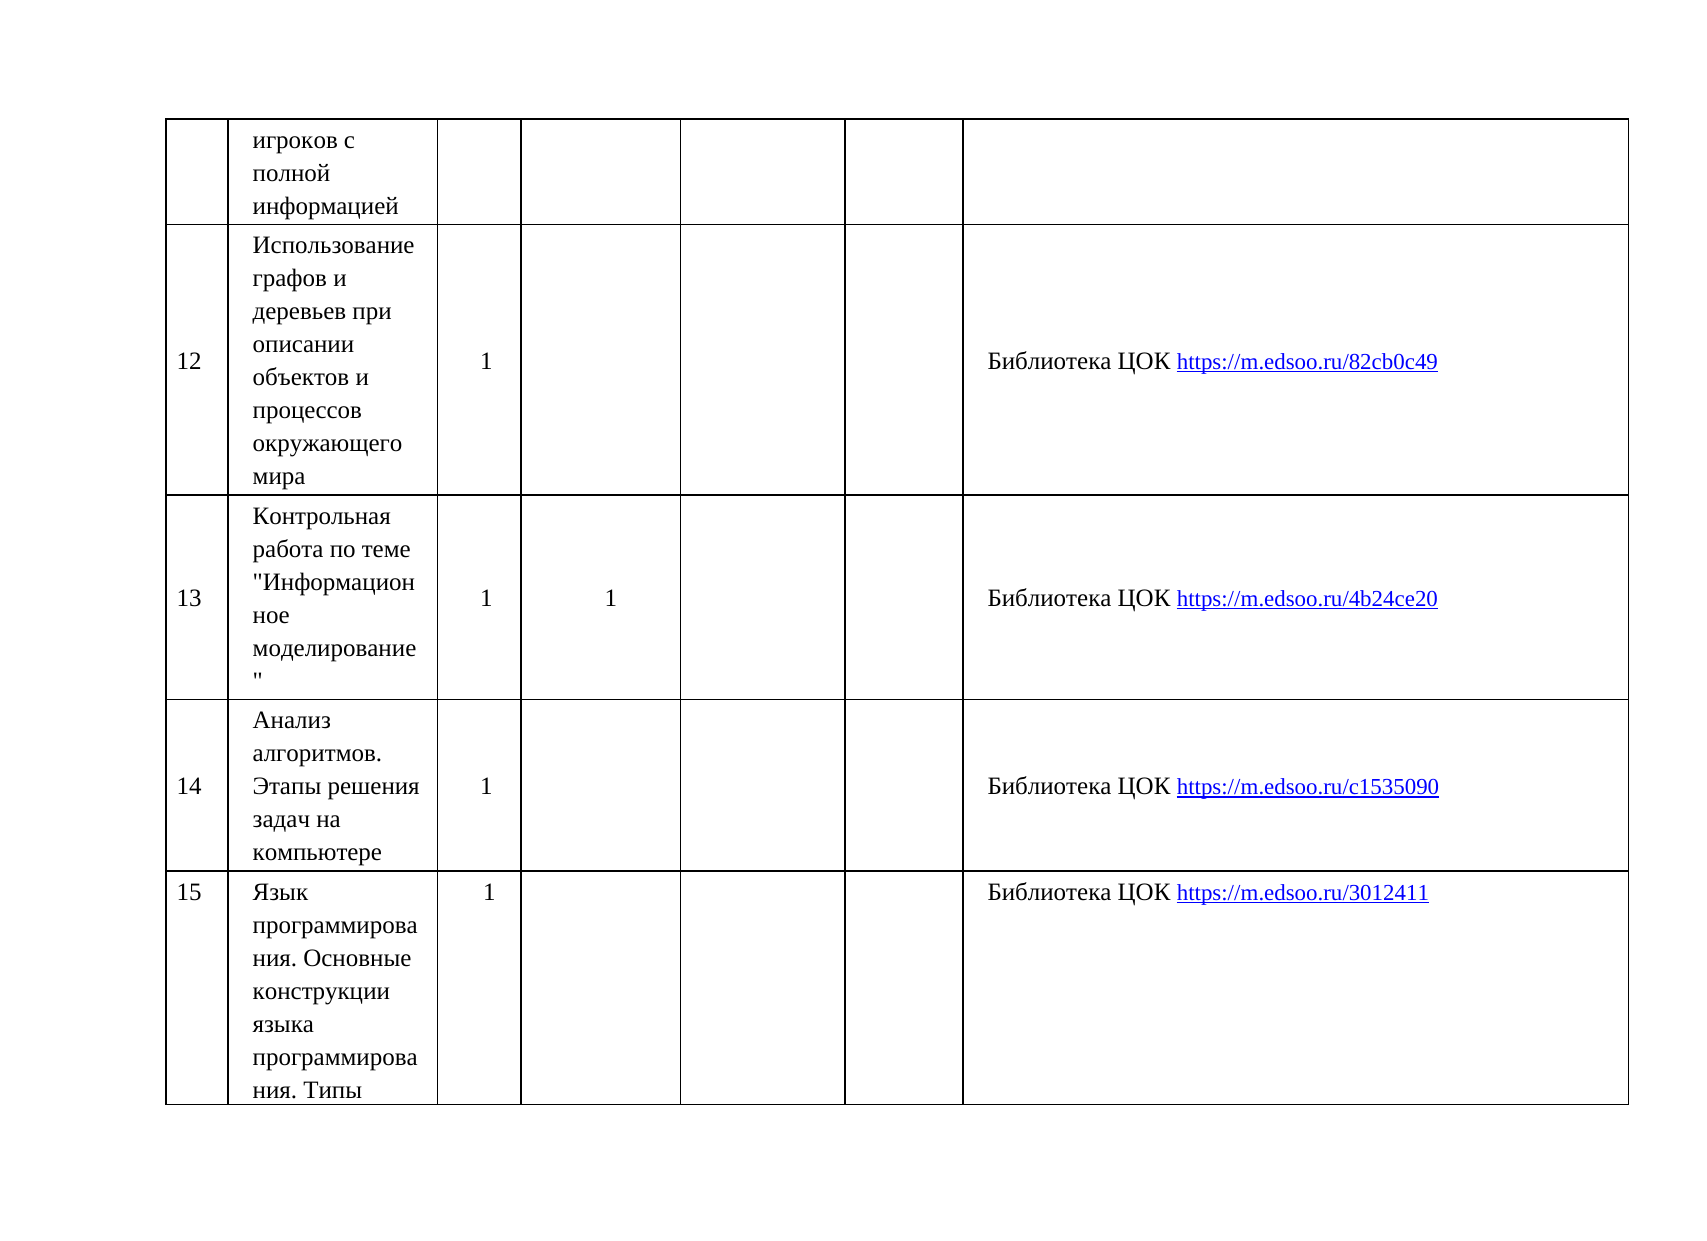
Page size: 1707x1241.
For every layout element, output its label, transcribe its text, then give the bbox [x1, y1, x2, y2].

table_cell [681, 496, 844, 698]
table_cell 1 [438, 496, 520, 698]
table_cell [846, 120, 962, 223]
table_cell 13 [167, 496, 227, 698]
table_cell 12 [167, 225, 227, 494]
table_cell 1 [438, 872, 520, 1104]
table_cell Библиотека ЦОК https://m.edsoo.ru/c1535090 [964, 700, 1628, 870]
table_cell [522, 700, 680, 870]
table_cell [846, 872, 962, 1104]
table_cell [846, 225, 962, 494]
table_cell 1 [438, 120, 520, 223]
table_cell 1 [438, 700, 520, 870]
table_cell 1 [522, 496, 680, 698]
table_cell 11 [167, 120, 227, 223]
table_cell Использование графов и деревьев при описании объектов и процессов окружающего мира [229, 225, 437, 494]
table_cell Контрольная работа по теме "Информационное моделирование" [229, 496, 437, 698]
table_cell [964, 120, 1628, 223]
table_cell 1 [438, 225, 520, 494]
table_cell Библиотека ЦОК https://m.edsoo.ru/4b24ce20 [964, 496, 1628, 698]
table_cell [846, 700, 962, 870]
table_cell 15 [167, 872, 227, 1104]
table_cell Анализ алгоритмов. Этапы решения задач на компьютере [229, 700, 437, 870]
table_cell [681, 872, 844, 1104]
table_cell [681, 120, 844, 223]
table_cell [522, 225, 680, 494]
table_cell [229, 872, 437, 1104]
table_cell [681, 700, 844, 870]
table_cell [522, 872, 680, 1104]
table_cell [964, 872, 1628, 1104]
table_cell [846, 496, 962, 698]
table_cell 14 [167, 700, 227, 870]
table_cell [229, 120, 437, 223]
table_cell [681, 225, 844, 494]
table_cell Библиотека ЦОК https://m.edsoo.ru/82cb0c49 [964, 225, 1628, 494]
table_cell [522, 120, 680, 223]
